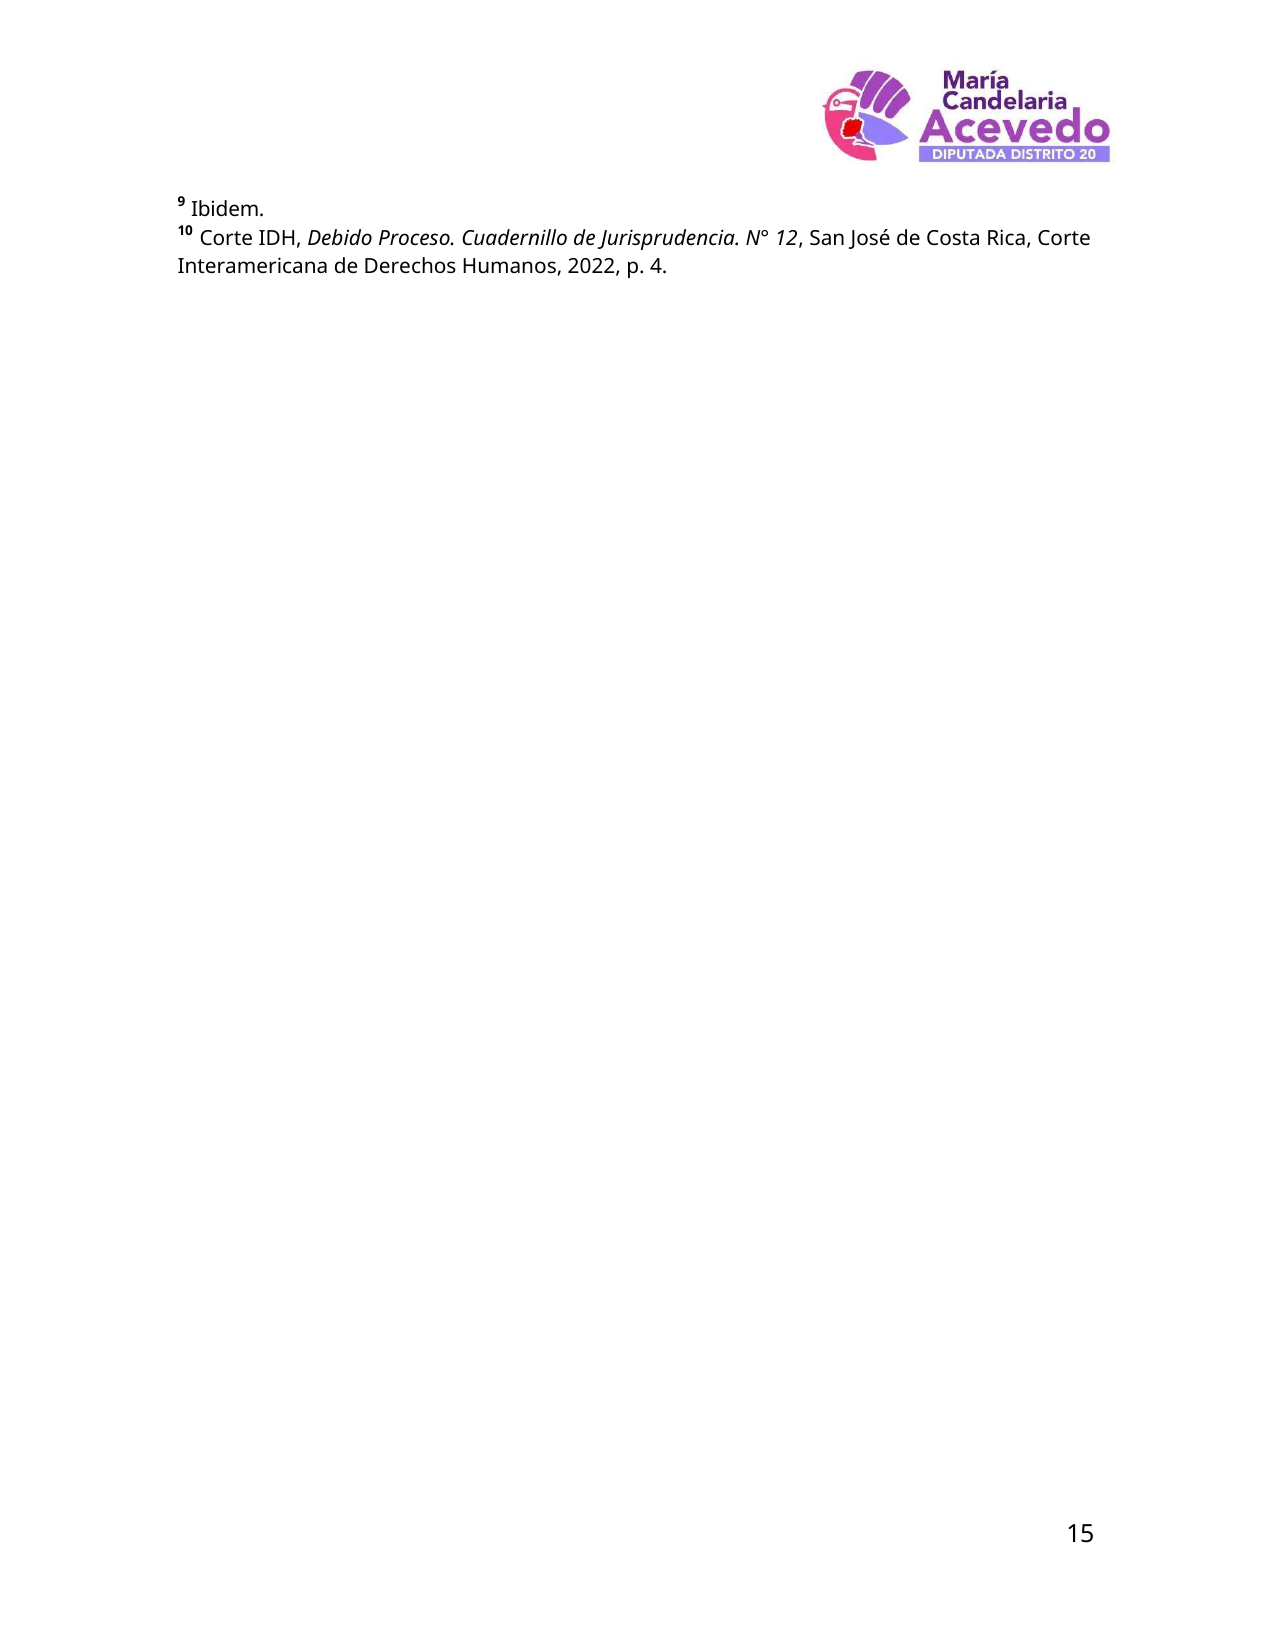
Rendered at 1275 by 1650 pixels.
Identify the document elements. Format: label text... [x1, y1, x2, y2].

text 10 Corte IDH, Debido Proceso. Cuadernillo de Jurisprudencia. N° 12, San José de Costa Rica, Corte Interamericana de Derechos Humanos, 2022, p. 4. [177, 221, 1110, 280]
picture [821, 61, 1118, 164]
text 9 Ibidem. [177, 196, 1110, 221]
